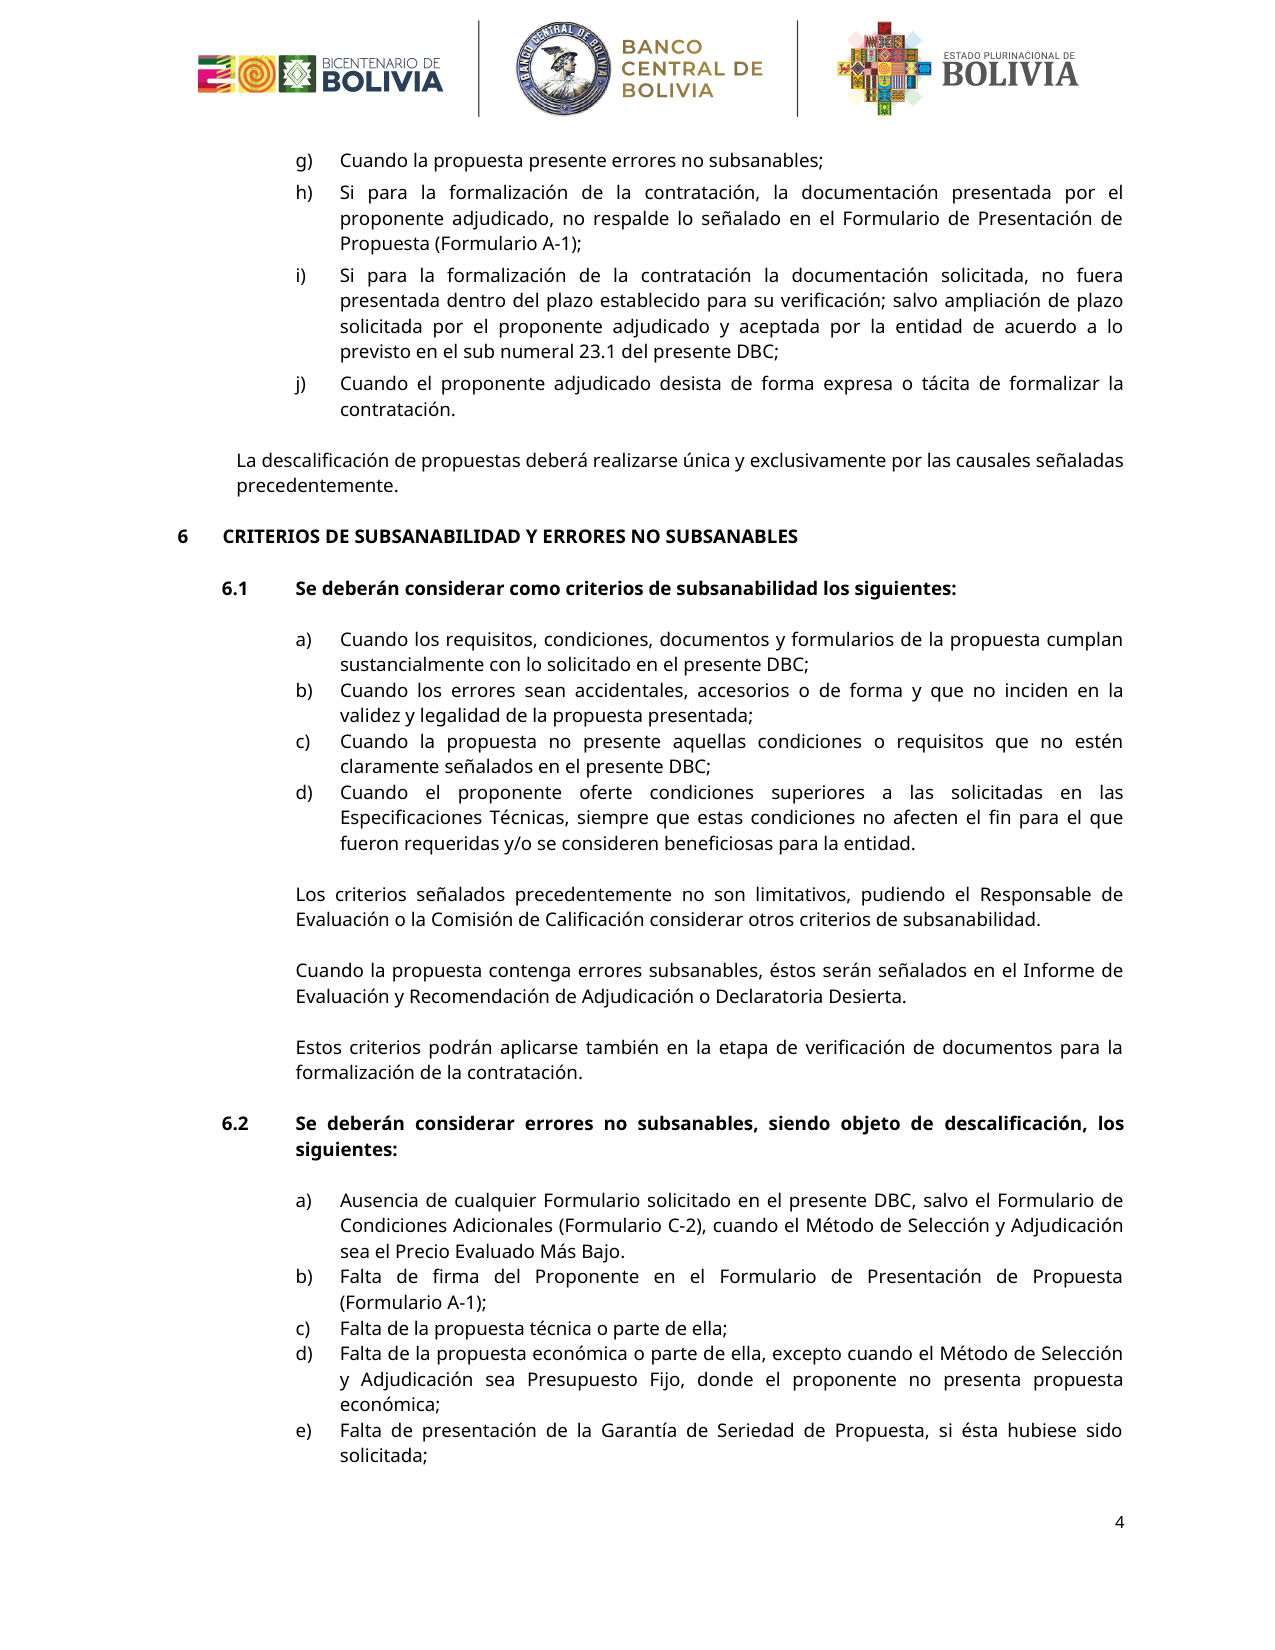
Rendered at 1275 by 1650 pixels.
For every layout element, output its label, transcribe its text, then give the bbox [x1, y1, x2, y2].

list La descalificación de propuestas deberá realizarse única y exclusivamente por las causales señaladas precedentemente. [236, 447, 1124, 498]
list Si para la formalización de la contratación la documentación solicitada, no fuera presentada dentro del plazo establecido para su verificación; salvo ampliación de plazo solicitada por el proponente adjudicado y aceptada por la entidad de acuerdo a lo previsto en el sub numeral 23.1 del presente DBC; [295, 262, 1124, 364]
list Cuando la propuesta presente errores no subsanables; [295, 148, 1124, 173]
list Si para la formalización de la contratación, la documentación presentada por el proponente adjudicado, no respalde lo señalado en el Formulario de Presentación de Propuesta (Formulario A-1); [295, 179, 1124, 256]
list Estos criterios podrán aplicarse también en la etapa de verificación de documentos para la formalización de la contratación. [295, 1034, 1124, 1085]
list Falta de presentación de la Garantía de Seriedad de Propuesta, si ésta hubiese sido solicitada; [295, 1417, 1124, 1468]
list Cuando la propuesta contenga errores subsanables, éstos serán señalados en el Informe de Evaluación y Recomendación de Adjudicación o Declaratoria Desierta. [295, 958, 1124, 1009]
list Cuando el proponente oferte condiciones superiores a las solicitadas en las Especificaciones Técnicas, siempre que estas condiciones no afecten el fin para el que fueron requeridas y/o se consideren beneficiosas para la entidad. [295, 779, 1124, 856]
list Cuando el proponente adjudicado desista de forma expresa o tácita de formalizar la contratación. [295, 371, 1124, 422]
list Se deberán considerar como criterios de subsanabilidad los siguientes: [222, 575, 1124, 600]
list Cuando los requisitos, condiciones, documentos y formularios de la propuesta cumplan sustancialmente con lo solicitado en el presente DBC; [295, 626, 1124, 677]
list Ausencia de cualquier Formulario solicitado en el presente DBC, salvo el Formulario de Condiciones Adicionales (Formulario C-2), cuando el Método de Selección y Adjudicación sea el Precio Evaluado Más Bajo. [295, 1187, 1124, 1264]
list Cuando los errores sean accidentales, accesorios o de forma y que no inciden en la validez y legalidad de la propuesta presentada; [295, 677, 1124, 728]
list Cuando la propuesta no presente aquellas condiciones o requisitos que no estén claramente señalados en el presente DBC; [295, 728, 1124, 779]
list Se deberán considerar errores no subsanables, siendo objeto de descalificación, los siguientes: [222, 1111, 1124, 1162]
picture [0, 4, 1275, 120]
list Falta de la propuesta técnica o parte de ella; [295, 1315, 1124, 1340]
title CRITERIOS DE SUBSANABILIDAD Y ERRORES NO SUBSANABLES [177, 524, 1124, 549]
list Falta de la propuesta económica o parte de ella, excepto cuando el Método de Selección y Adjudicación sea Presupuesto Fijo, donde el proponente no presenta propuesta económica; [295, 1340, 1124, 1417]
list Falta de firma del Proponente en el Formulario de Presentación de Propuesta (Formulario A-1); [295, 1264, 1124, 1315]
list Los criterios señalados precedentemente no son limitativos, pudiendo el Responsable de Evaluación o la Comisión de Calificación considerar otros criterios de subsanabilidad. [295, 881, 1124, 932]
